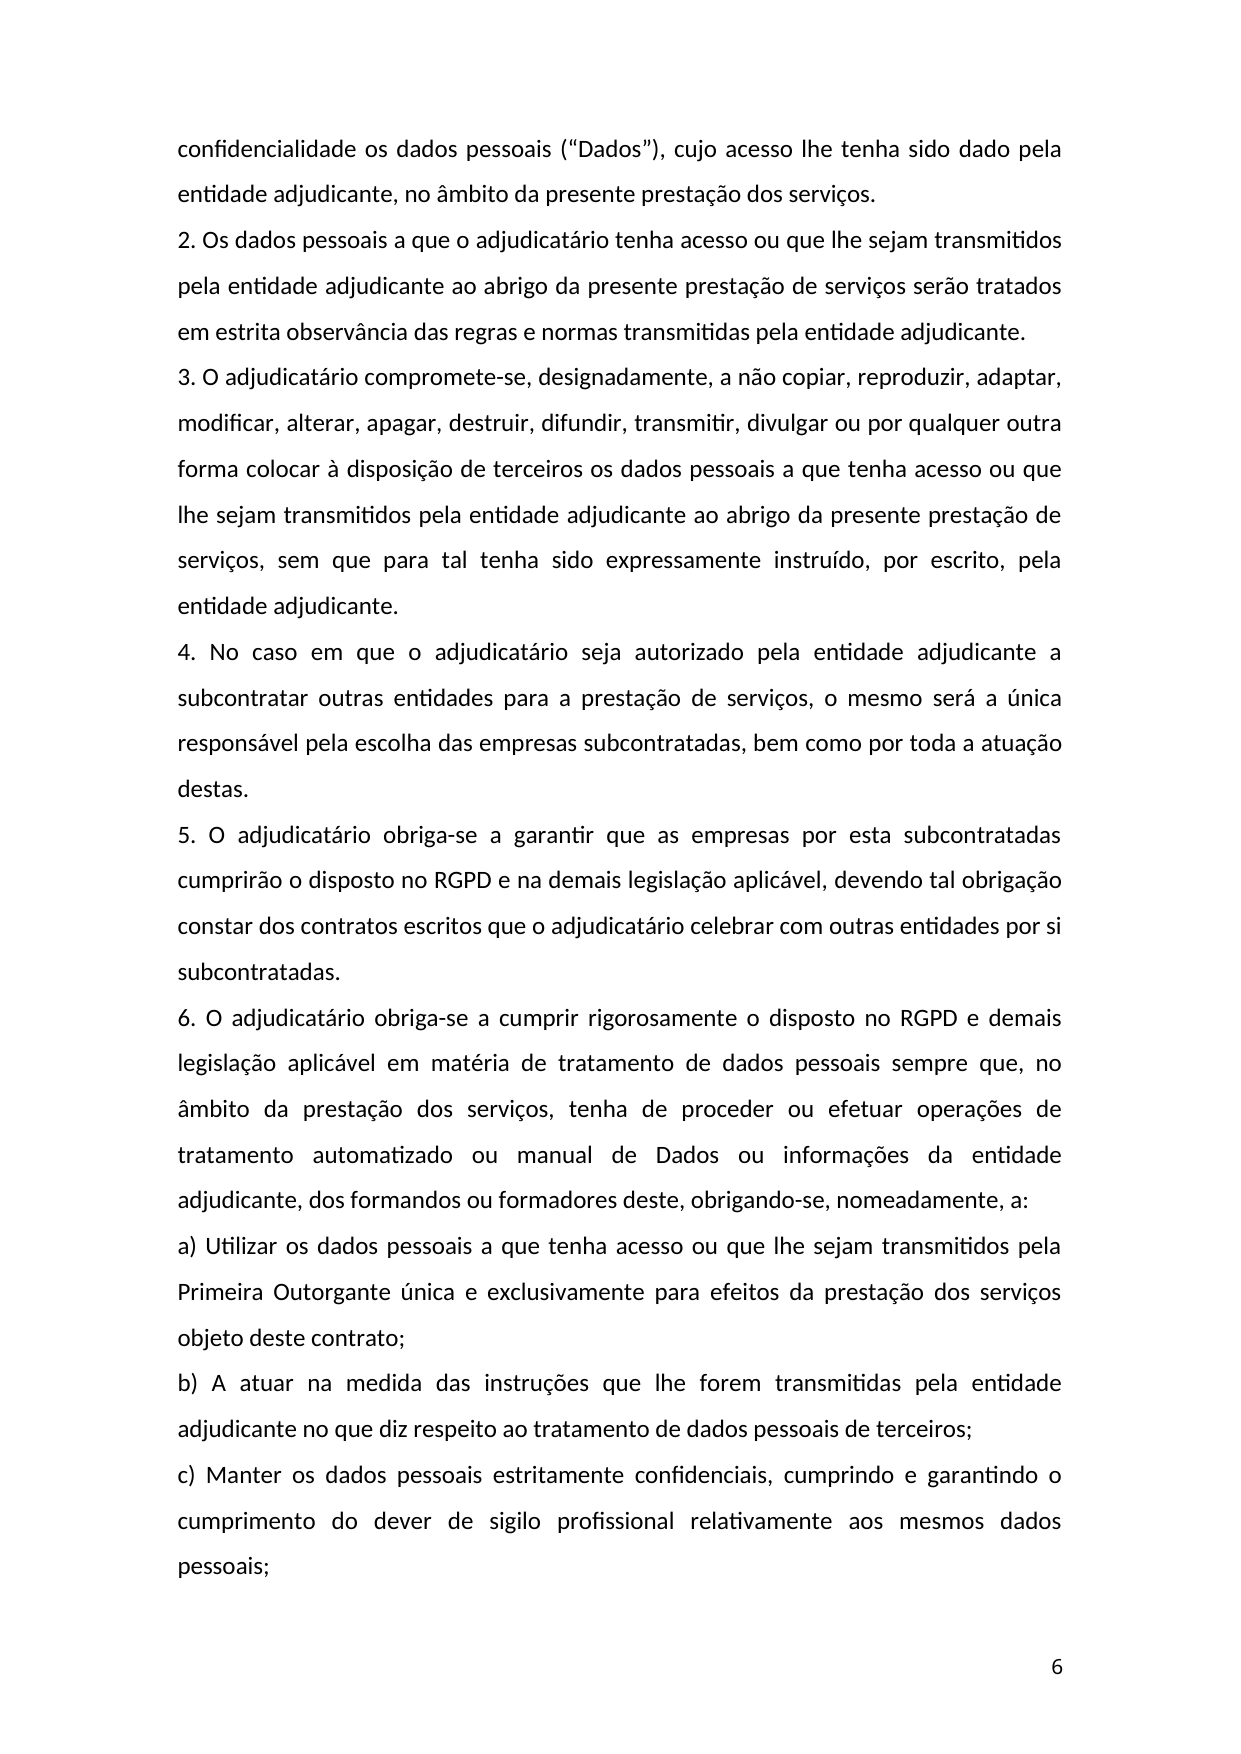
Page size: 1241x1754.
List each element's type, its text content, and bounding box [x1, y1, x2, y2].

text a) Utilizar os dados pessoais a que tenha acesso ou que lhe sejam transmitidos pela Primeira Outorgante única e exclusivamente para efeitos da prestação dos serviços objeto deste contrato; [177, 1230, 1063, 1352]
text 5. O adjudicatário obriga-se a garantir que as empresas por esta subcontratadas cumprirão o disposto no RGPD e na demais legislação aplicável, devendo tal obrigação constar dos contratos escritos que o adjudicatário celebrar com outras entidades por si subcontratadas. [177, 819, 1063, 987]
text b) A atuar na medida das instruções que lhe forem transmitidas pela entidade adjudicante no que diz respeito ao tratamento de dados pessoais de terceiros; [177, 1368, 1063, 1444]
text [177, 133, 1063, 209]
text 6. O adjudicatário obriga-se a cumprir rigorosamente o disposto no RGPD e demais legislação aplicável em matéria de tratamento de dados pessoais sempre que, no âmbito da prestação dos serviços, tenha de proceder ou efetuar operações de tratamento automatizado ou manual de Dados ou informações da entidade adjudicante, dos formandos ou formadores deste, obrigando-se, nomeadamente, a: [177, 1002, 1063, 1215]
text 3. O adjudicatário compromete-se, designadamente, a não copiar, reproduzir, adaptar, modificar, alterar, apagar, destruir, difundir, transmitir, divulgar ou por qualquer outra forma colocar à disposição de terceiros os dados pessoais a que tenha acesso ou que lhe sejam transmitidos pela entidade adjudicante ao abrigo da presente prestação de serviços, sem que para tal tenha sido expressamente instruído, por escrito, pela entidade adjudicante. [177, 362, 1063, 621]
text c) Manter os dados pessoais estritamente confidenciais, cumprindo e garantindo o cumprimento do dever de sigilo profissional relativamente aos mesmos dados pessoais; [177, 1459, 1063, 1581]
text 4. No caso em que o adjudicatário seja autorizado pela entidade adjudicante a subcontratar outras entidades para a prestação de serviços, o mesmo será a única responsável pela escolha das empresas subcontratadas, bem como por toda a atuação destas. [177, 636, 1063, 804]
text 2. Os dados pessoais a que o adjudicatário tenha acesso ou que lhe sejam transmitidos pela entidade adjudicante ao abrigo da presente prestação de serviços serão tratados em estrita observância das regras e normas transmitidas pela entidade adjudicante. [177, 224, 1063, 346]
